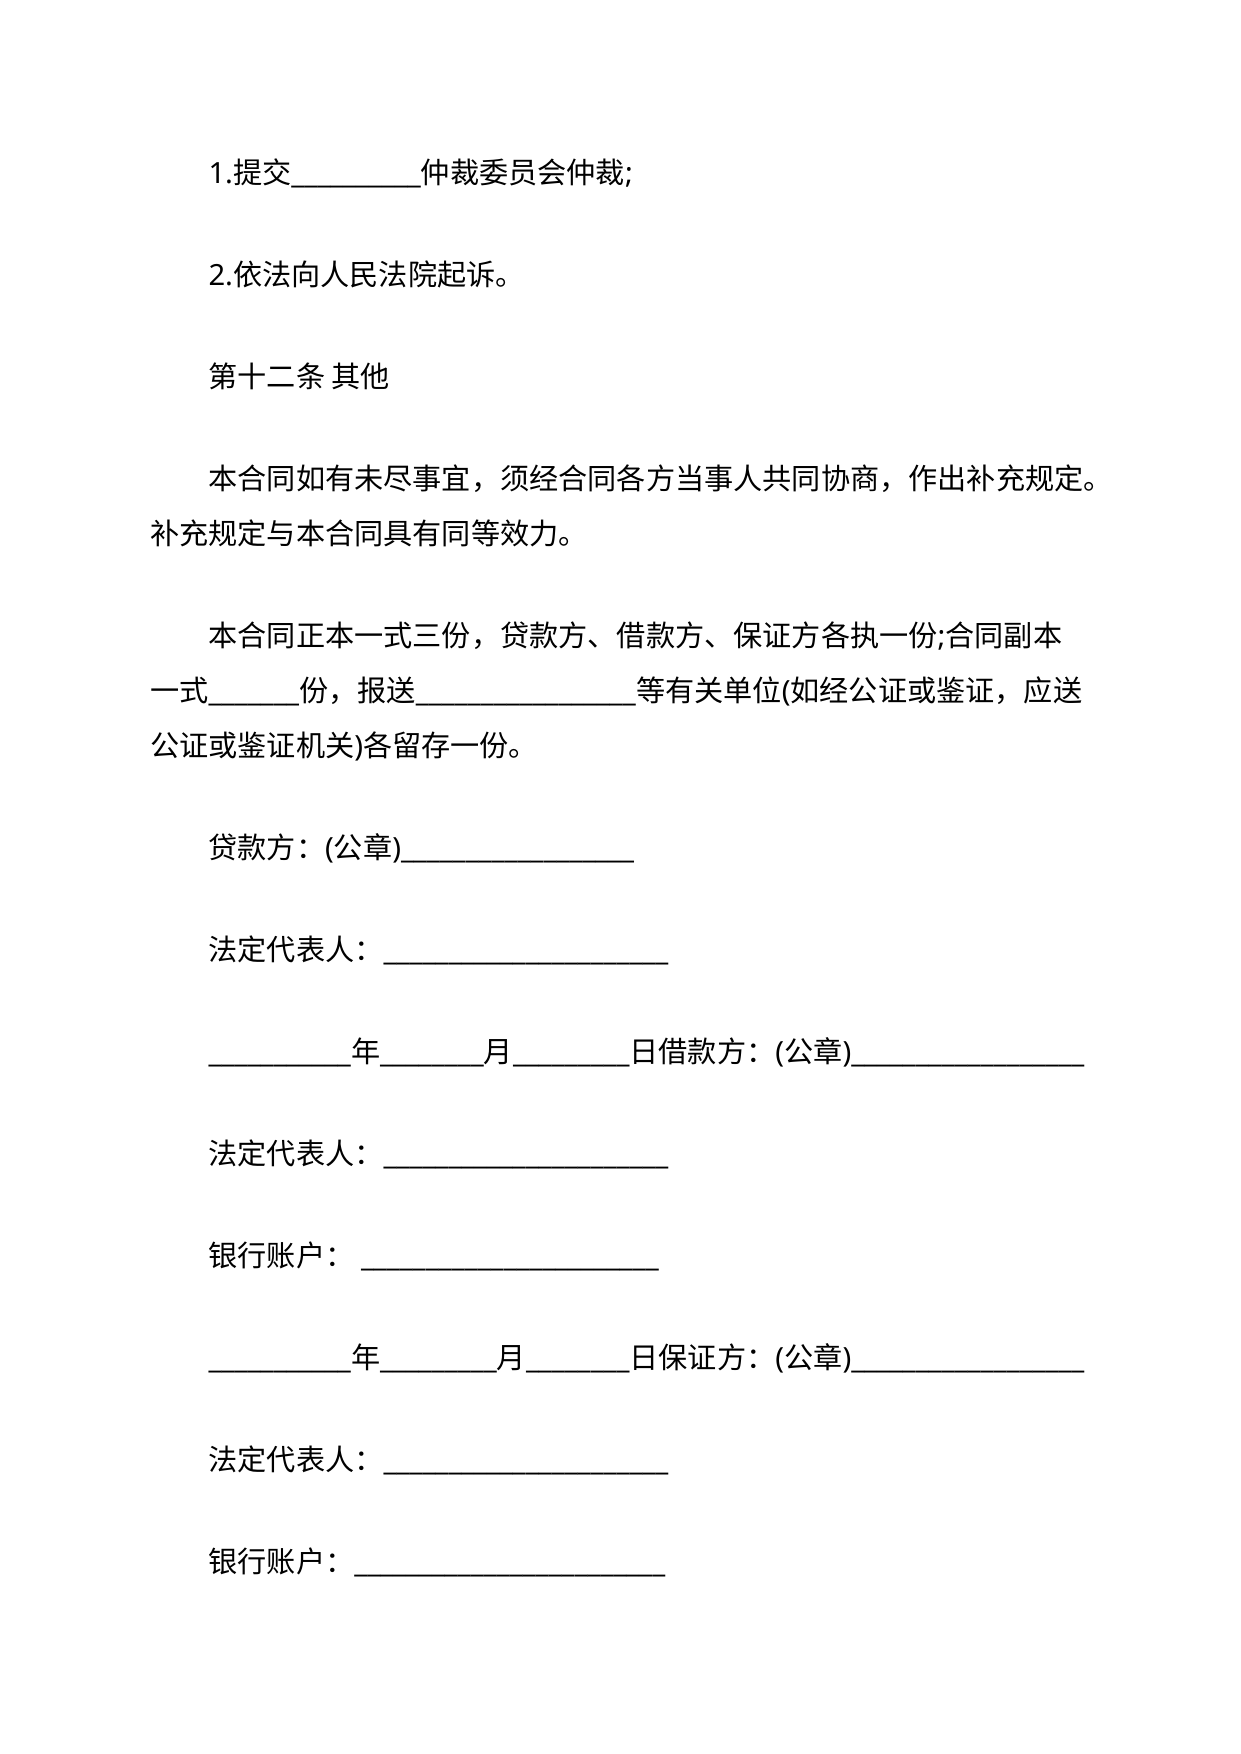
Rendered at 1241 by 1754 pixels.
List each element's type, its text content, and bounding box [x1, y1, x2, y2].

text 银行账户：________________________ [150, 1538, 1090, 1581]
text 1.提交__________仲裁委员会仲裁; [150, 150, 1090, 192]
text ___________年________月_________日借款方：(公章)__________________ [150, 1028, 1090, 1071]
text 贷款方：(公章)__________________ [150, 824, 1090, 867]
text 本合同正本一式三份，贷款方、借款方、保证方各执一份;合同副本一式_______份，报送_________________等有关单位(如经公证或鉴证，应送公证或鉴证机关)各留存一份。 [150, 612, 1090, 765]
text 银行账户： _______________________ [150, 1232, 1090, 1275]
text 法定代表人：______________________ [150, 1130, 1090, 1173]
text 2.依法向人民法院起诉。 [150, 252, 1090, 294]
text 法定代表人：______________________ [150, 1436, 1090, 1479]
text 第十二条 其他 [150, 354, 1090, 396]
text 本合同如有未尽事宜，须经合同各方当事人共同协商，作出补充规定。补充规定与本合同具有同等效力。 [150, 456, 1090, 553]
text 法定代表人：______________________ [150, 926, 1090, 969]
text ___________年_________月________日保证方：(公章)__________________ [150, 1334, 1090, 1377]
